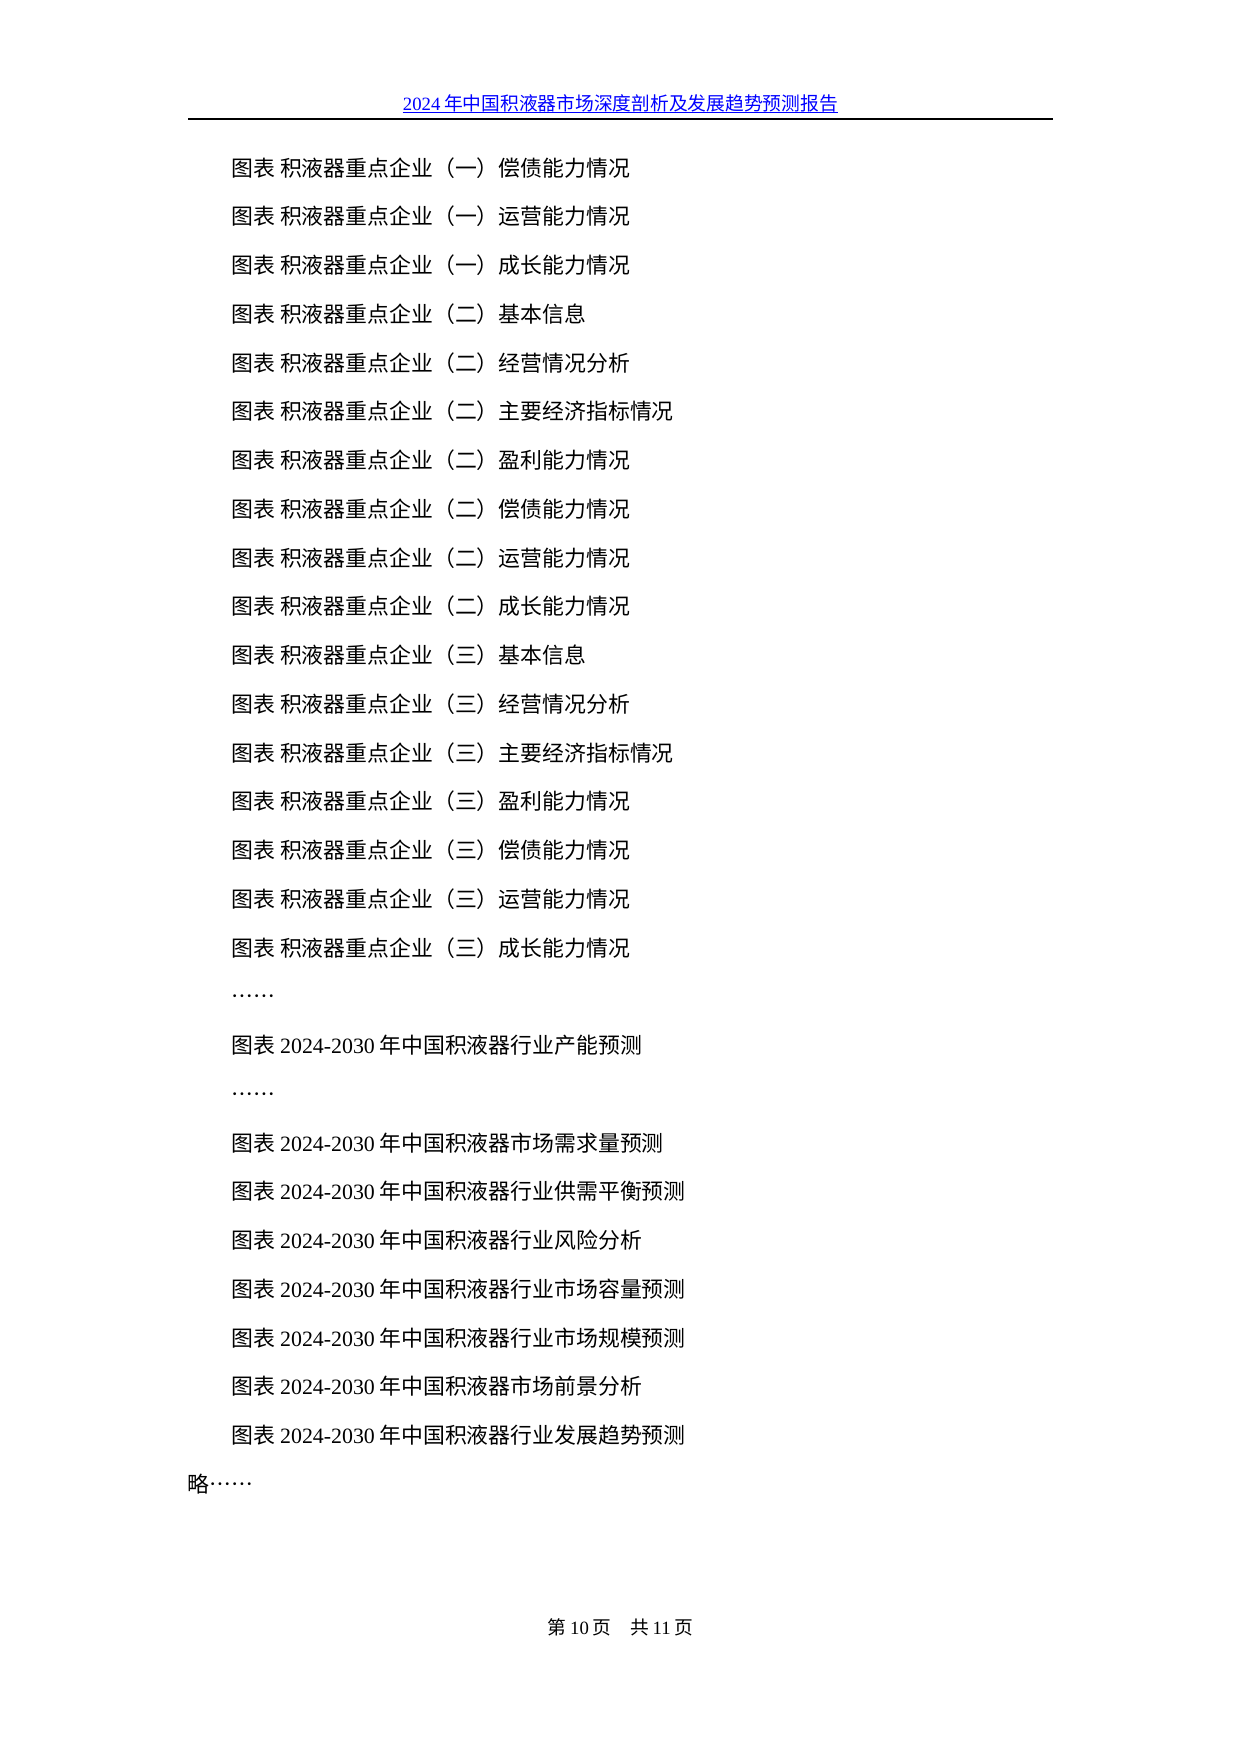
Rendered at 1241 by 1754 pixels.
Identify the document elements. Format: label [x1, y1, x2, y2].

text [187, 150, 1053, 1499]
